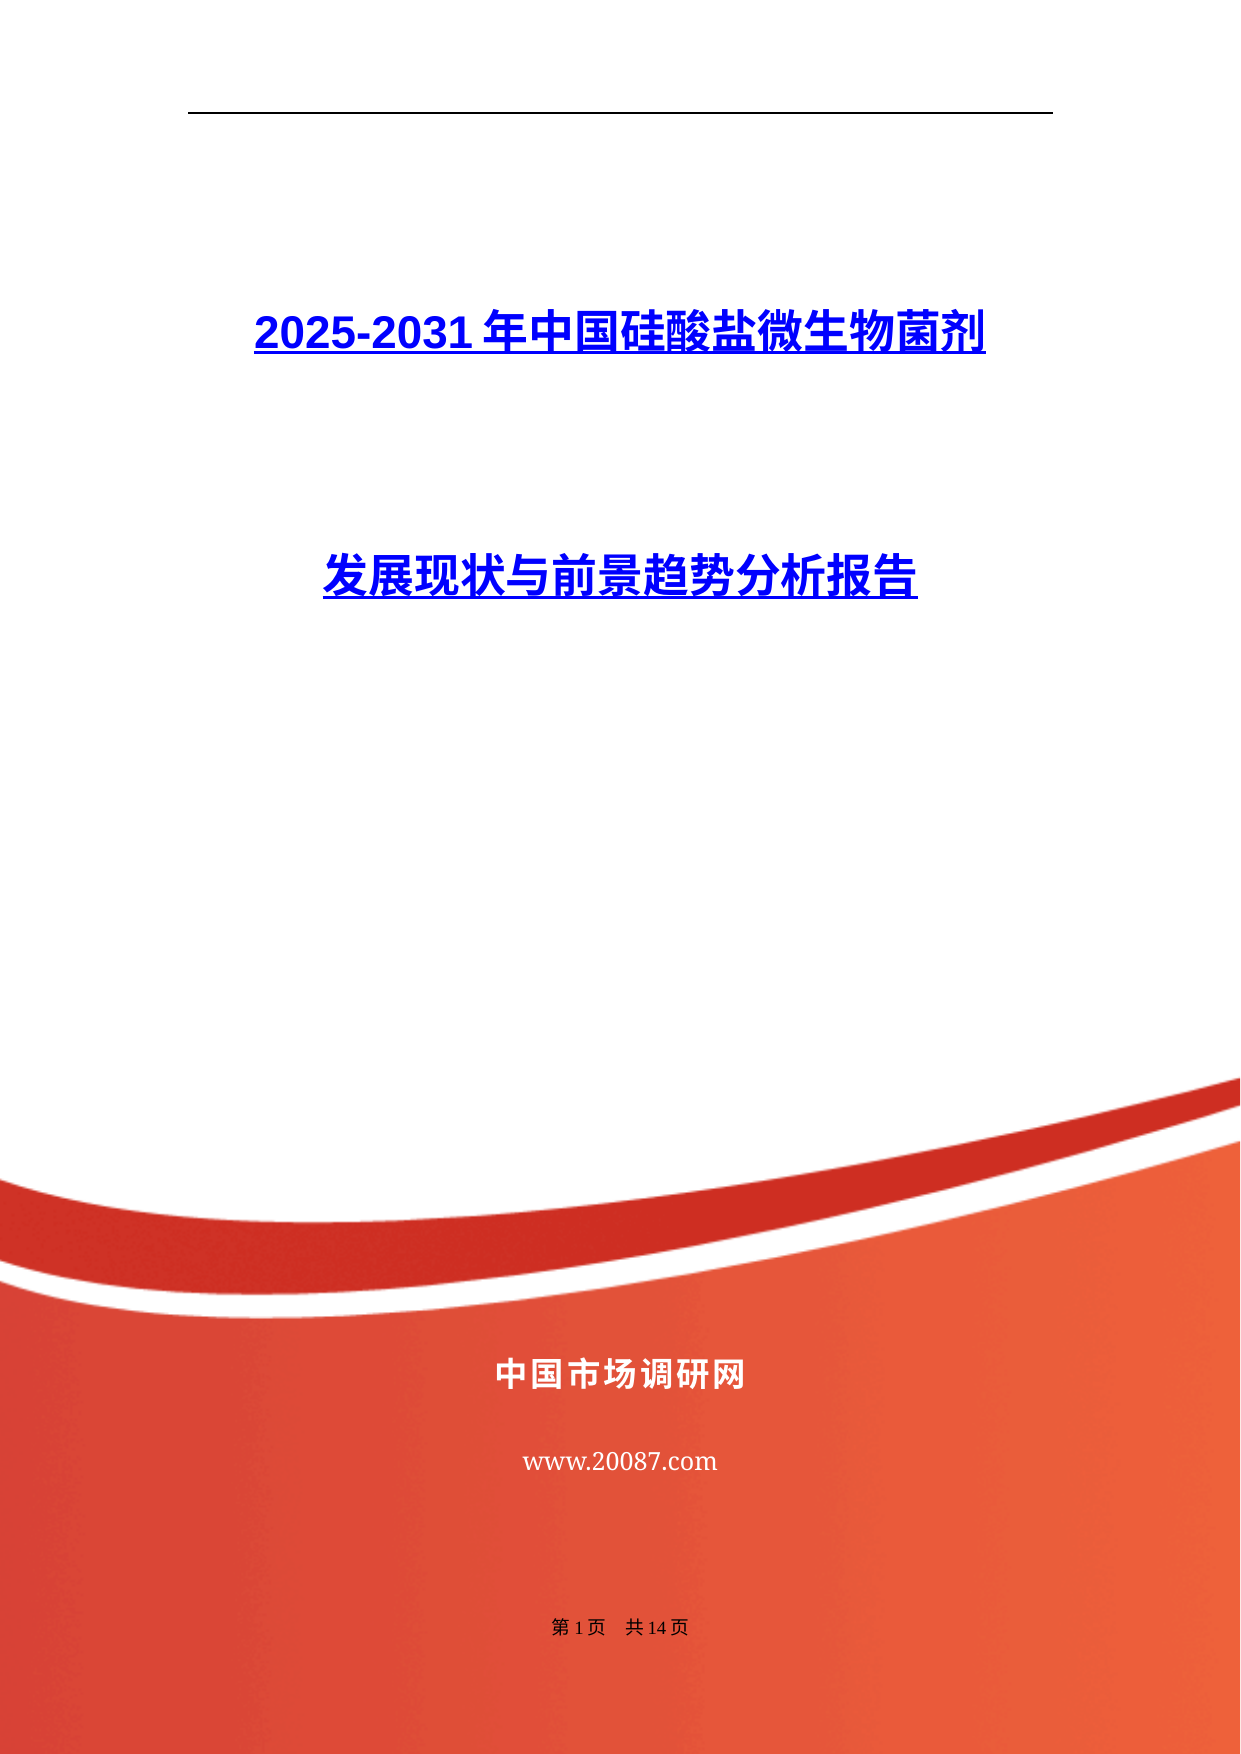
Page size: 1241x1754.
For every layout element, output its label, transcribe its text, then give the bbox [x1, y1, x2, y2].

subtitle 中国市场调研网 [187, 1339, 1053, 1404]
text www.20087.com [187, 1428, 1053, 1493]
picture [0, 1006, 1241, 1754]
table_header 2025-2031年中国硅酸盐微生物菌剂发展现状与前景趋势分析报告 [188, 207, 1053, 773]
